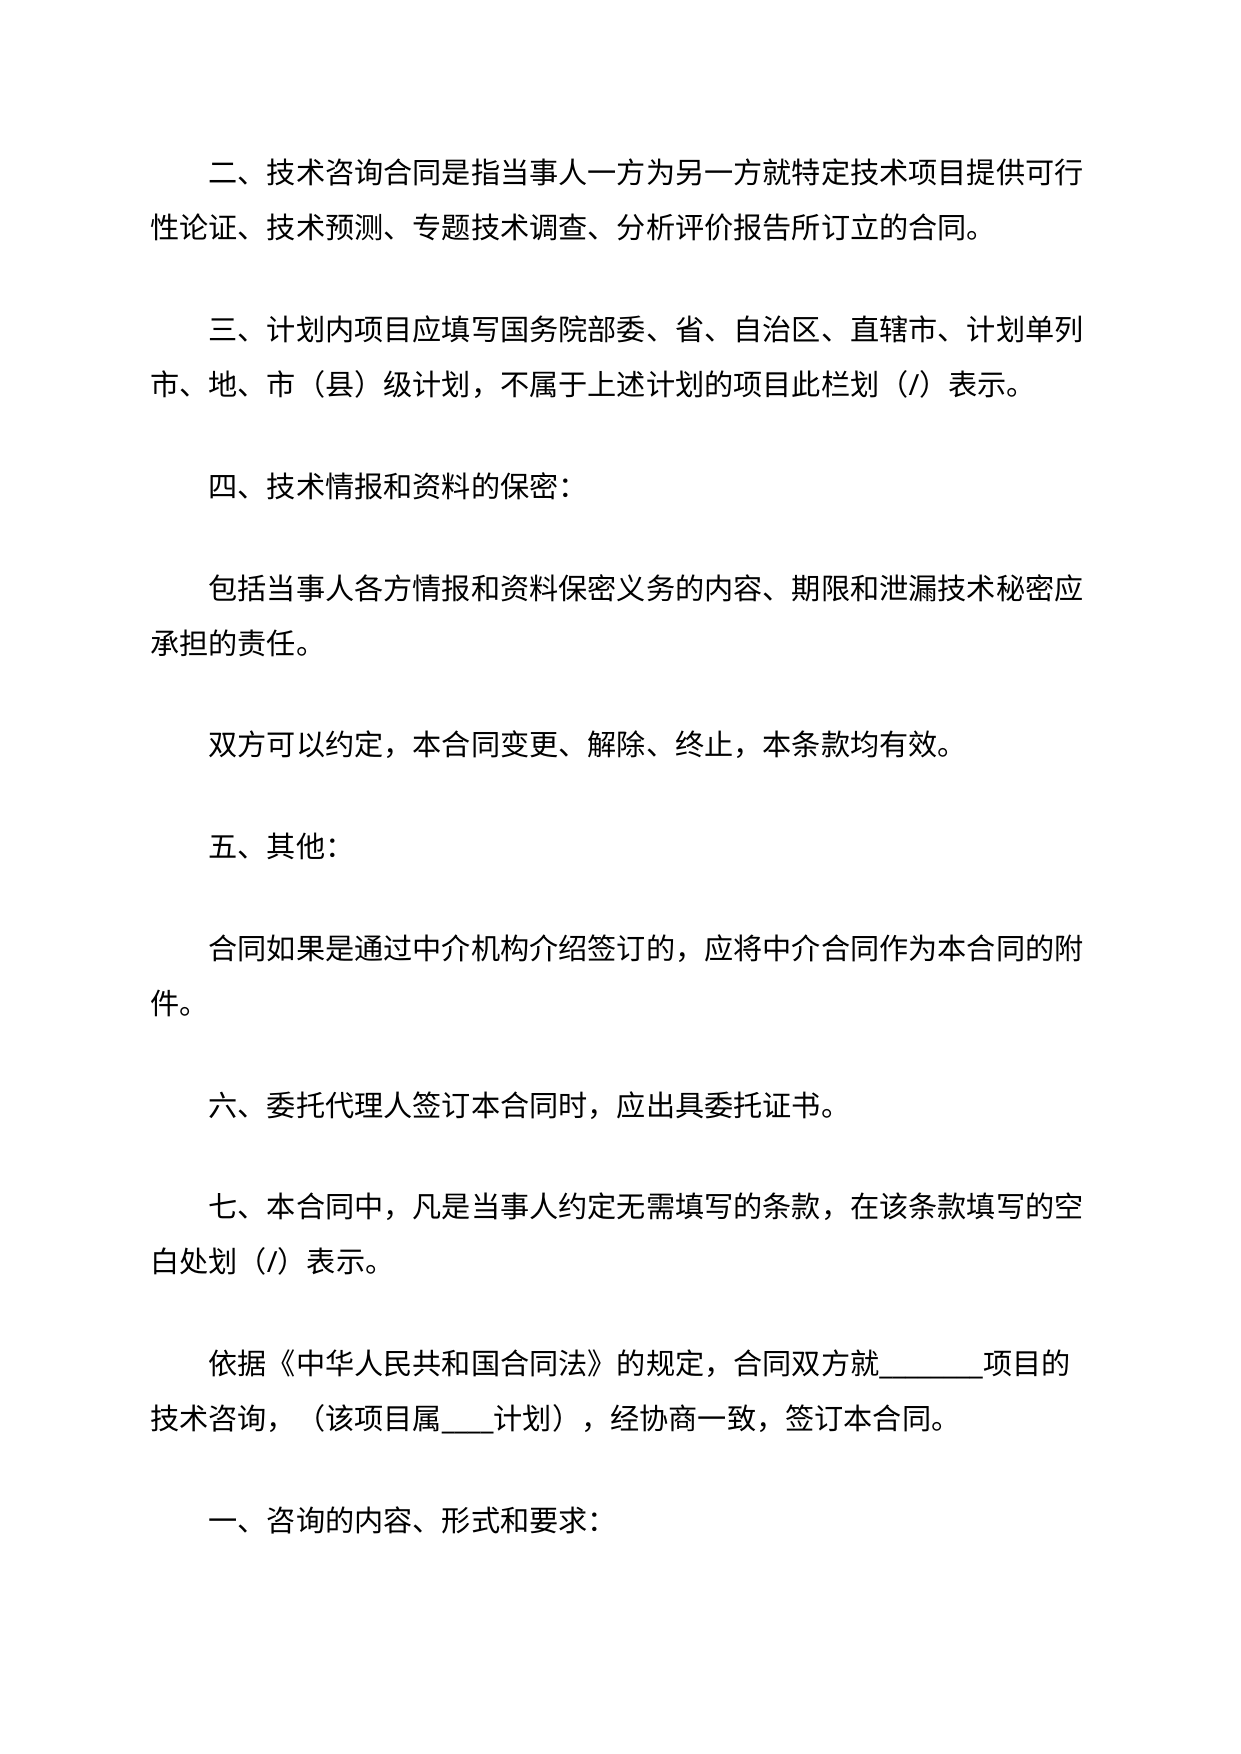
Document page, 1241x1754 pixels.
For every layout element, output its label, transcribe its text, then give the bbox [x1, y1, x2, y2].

text 一、咨询的内容、形式和要求： [150, 1498, 1090, 1540]
text 六、委托代理人签订本合同时，应出具委托证书。 [150, 1082, 1090, 1124]
text 包括当事人各方情报和资料保密义务的内容、期限和泄漏技术秘密应承担的责任。 [150, 565, 1090, 662]
text 依据《中华人民共和国合同法》的规定，合同双方就________项目的技术咨询，（该项目属____计划），经协商一致，签订本合同。 [150, 1341, 1090, 1438]
text 合同如果是通过中介机构介绍签订的，应将中介合同作为本合同的附件。 [150, 926, 1090, 1023]
text 双方可以约定，本合同变更、解除、终止，本条款均有效。 [150, 722, 1090, 764]
text 五、其他： [150, 824, 1090, 866]
text 四、技术情报和资料的保密： [150, 463, 1090, 506]
text 三、计划内项目应填写国务院部委、省、自治区、直辖市、计划单列市、地、市（县）级计划，不属于上述计划的项目此栏划（/）表示。 [150, 307, 1090, 404]
text 二、技术咨询合同是指当事人一方为另一方就特定技术项目提供可行性论证、技术预测、专题技术调查、分析评价报告所订立的合同。 [150, 150, 1090, 247]
text 七、本合同中，凡是当事人约定无需填写的条款，在该条款填写的空白处划（/）表示。 [150, 1184, 1090, 1281]
